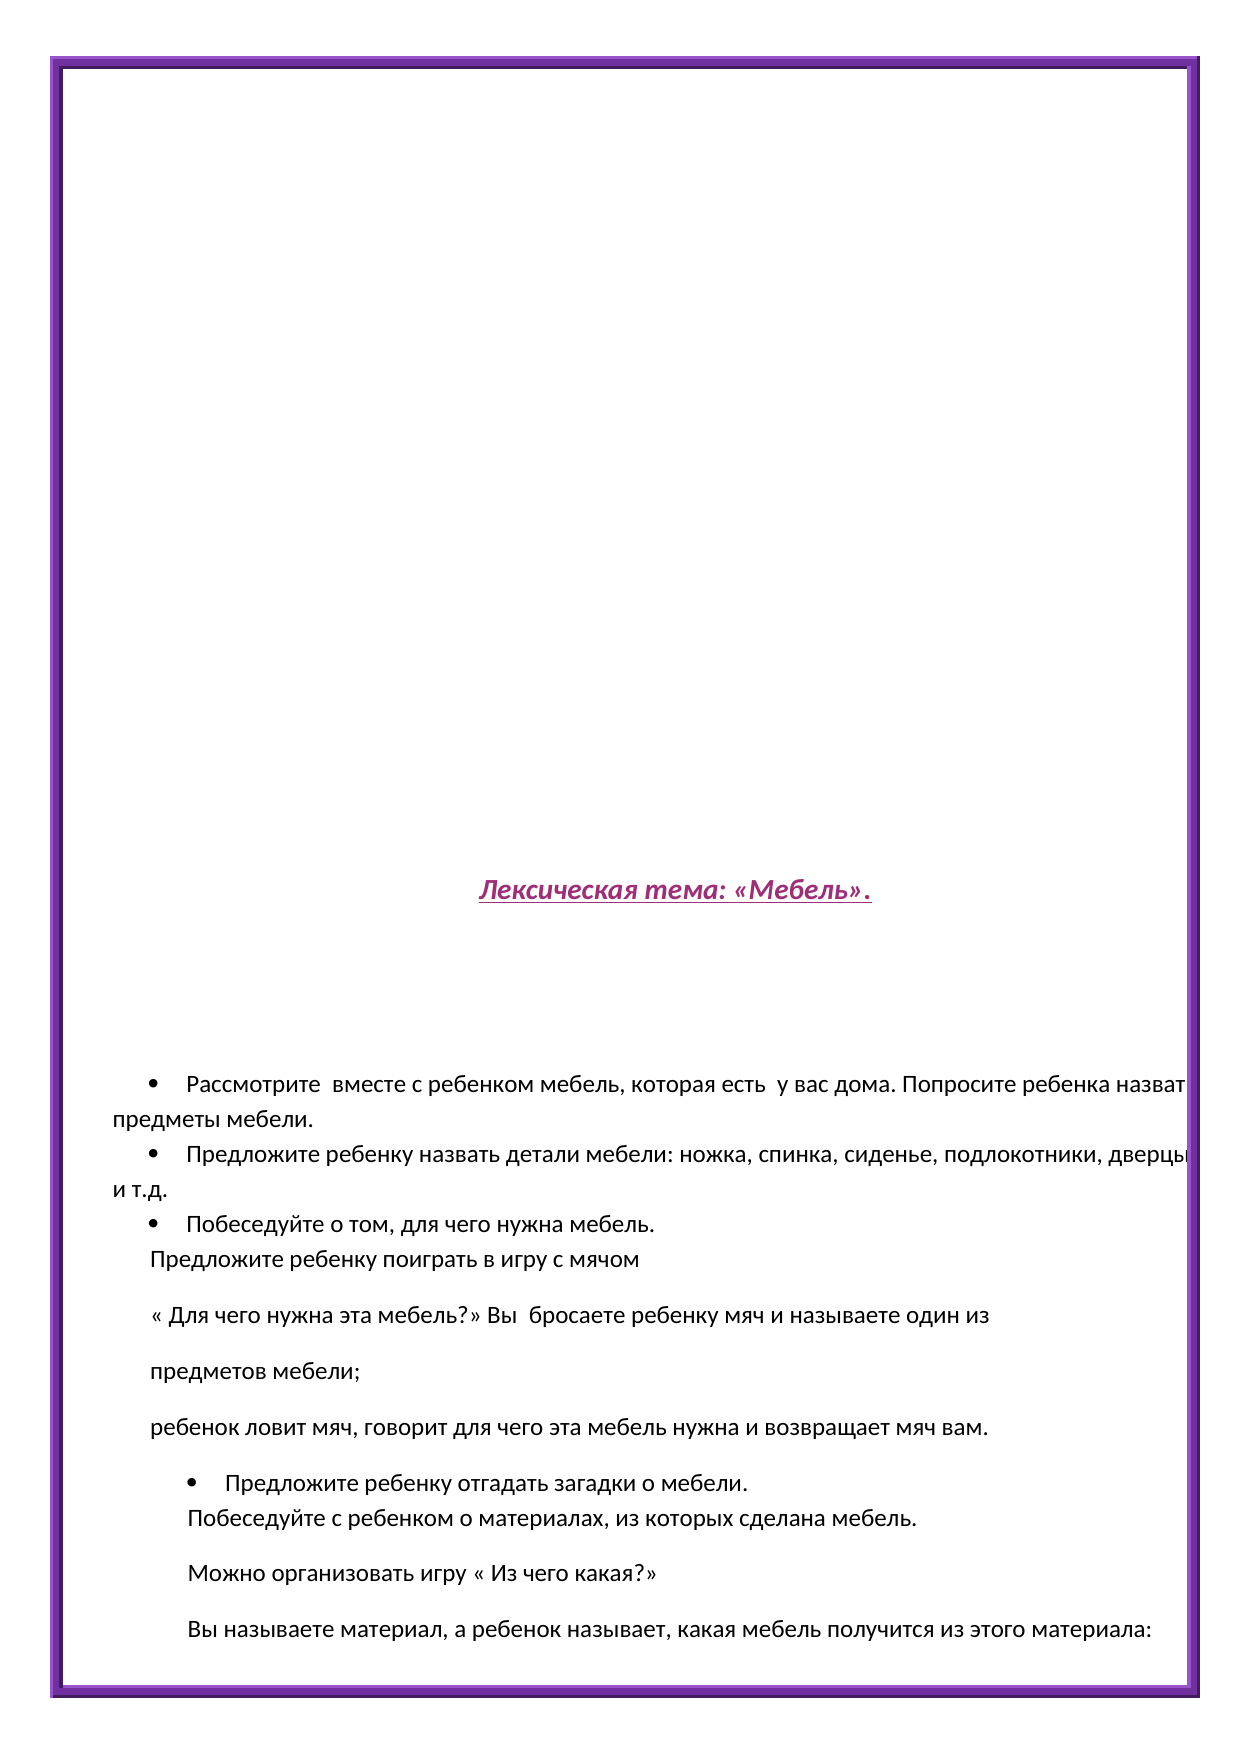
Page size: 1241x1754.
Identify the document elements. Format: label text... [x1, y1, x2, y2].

text Побеседуйте с ребенком о материалах, из которых сделана мебель. [187, 1502, 1187, 1532]
text « Для чего нужна эта мебель?» Вы бросаете ребенку мяч и называете один из [150, 1299, 1187, 1330]
text предметов мебели; [150, 1355, 1187, 1386]
list Предложите ребенку отгадать загадки о мебели. [187, 1467, 1187, 1497]
text Вы называете материал, а ребенок называет, какая мебель получится из этого материала: [187, 1613, 1187, 1644]
text Предложите ребенку поиграть в игру с мячом [150, 1243, 1187, 1274]
list Побеседуйте о том, для чего нужна мебель. [112, 1208, 1187, 1239]
text ребенок ловит мяч, говорит для чего эта мебель нужна и возвращает мяч вам. [150, 1411, 1187, 1441]
list Предложите ребенку назвать детали мебели: ножка, спинка, сиденье, подлокотники, дверцы и т.д. [112, 1138, 1187, 1204]
text Лексическая тема: «Мебель». [150, 871, 1187, 907]
list Рассмотрите вместе с ребенком мебель, которая есть у вас дома. Попросите ребенка назвать предметы мебели. [112, 1068, 1187, 1134]
text Можно организовать игру « Из чего какая?» [187, 1557, 1187, 1588]
